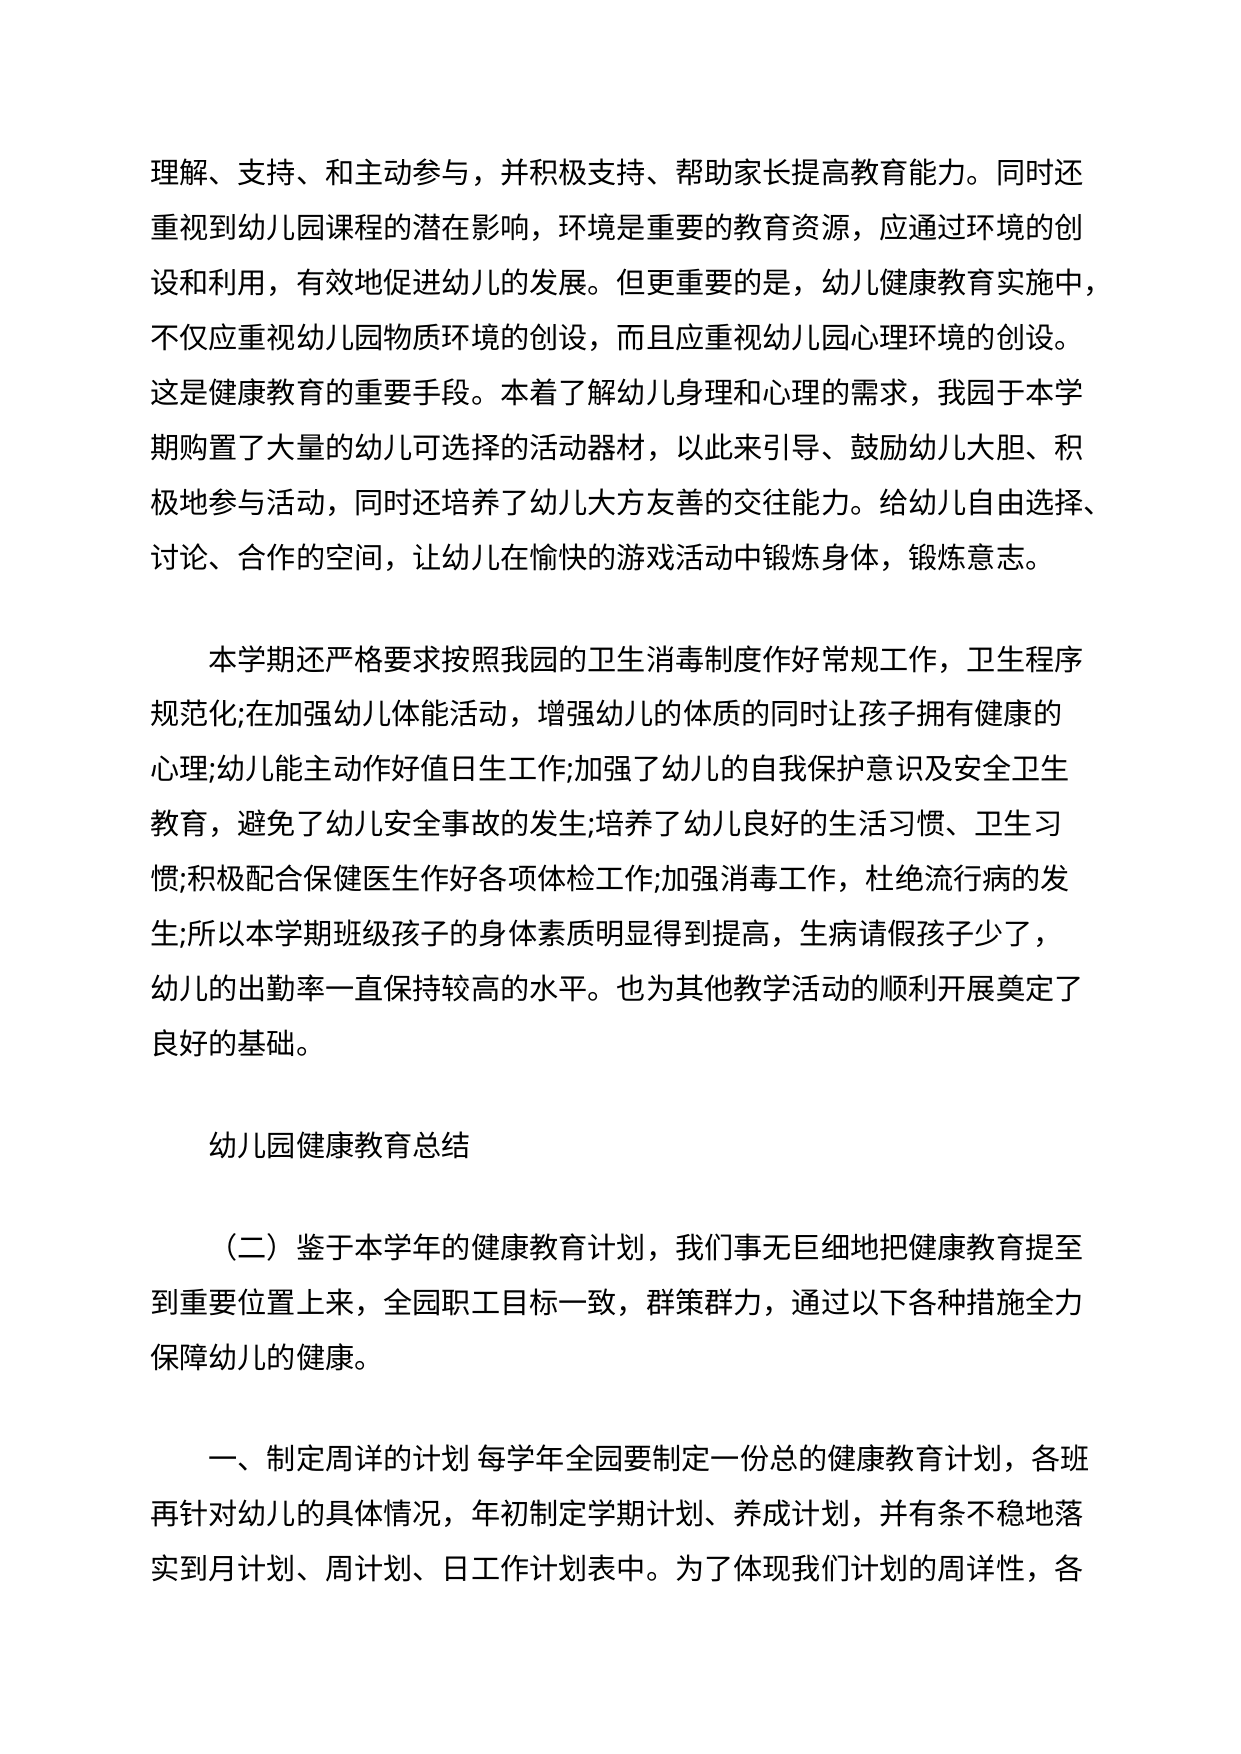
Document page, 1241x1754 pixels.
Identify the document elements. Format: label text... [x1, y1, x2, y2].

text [150, 1436, 1090, 1588]
text 幼儿园健康教育总结 [150, 1123, 1090, 1165]
text （二）鉴于本学年的健康教育计划，我们事无巨细地把健康教育提至到重要位置上来，全园职工目标一致，群策群力，通过以下各种措施全力保障幼儿的健康。 [150, 1224, 1090, 1376]
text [150, 150, 1090, 577]
text 本学期还严格要求按照我园的卫生消毒制度作好常规工作，卫生程序规范化;在加强幼儿体能活动，增强幼儿的体质的同时让孩子拥有健康的心理;幼儿能主动作好值日生工作;加强了幼儿的自我保护意识及安全卫生教育，避免了幼儿安全事故的发生;培养了幼儿良好的生活习惯、卫生习惯;积极配合保健医生作好各项体检工作;加强消毒工作，杜绝流行病的发生;所以本学期班级孩子的身体素质明显得到提高，生病请假孩子少了，幼儿的出勤率一直保持较高的水平。也为其他教学活动的顺利开展奠定了良好的基础。 [150, 636, 1090, 1063]
